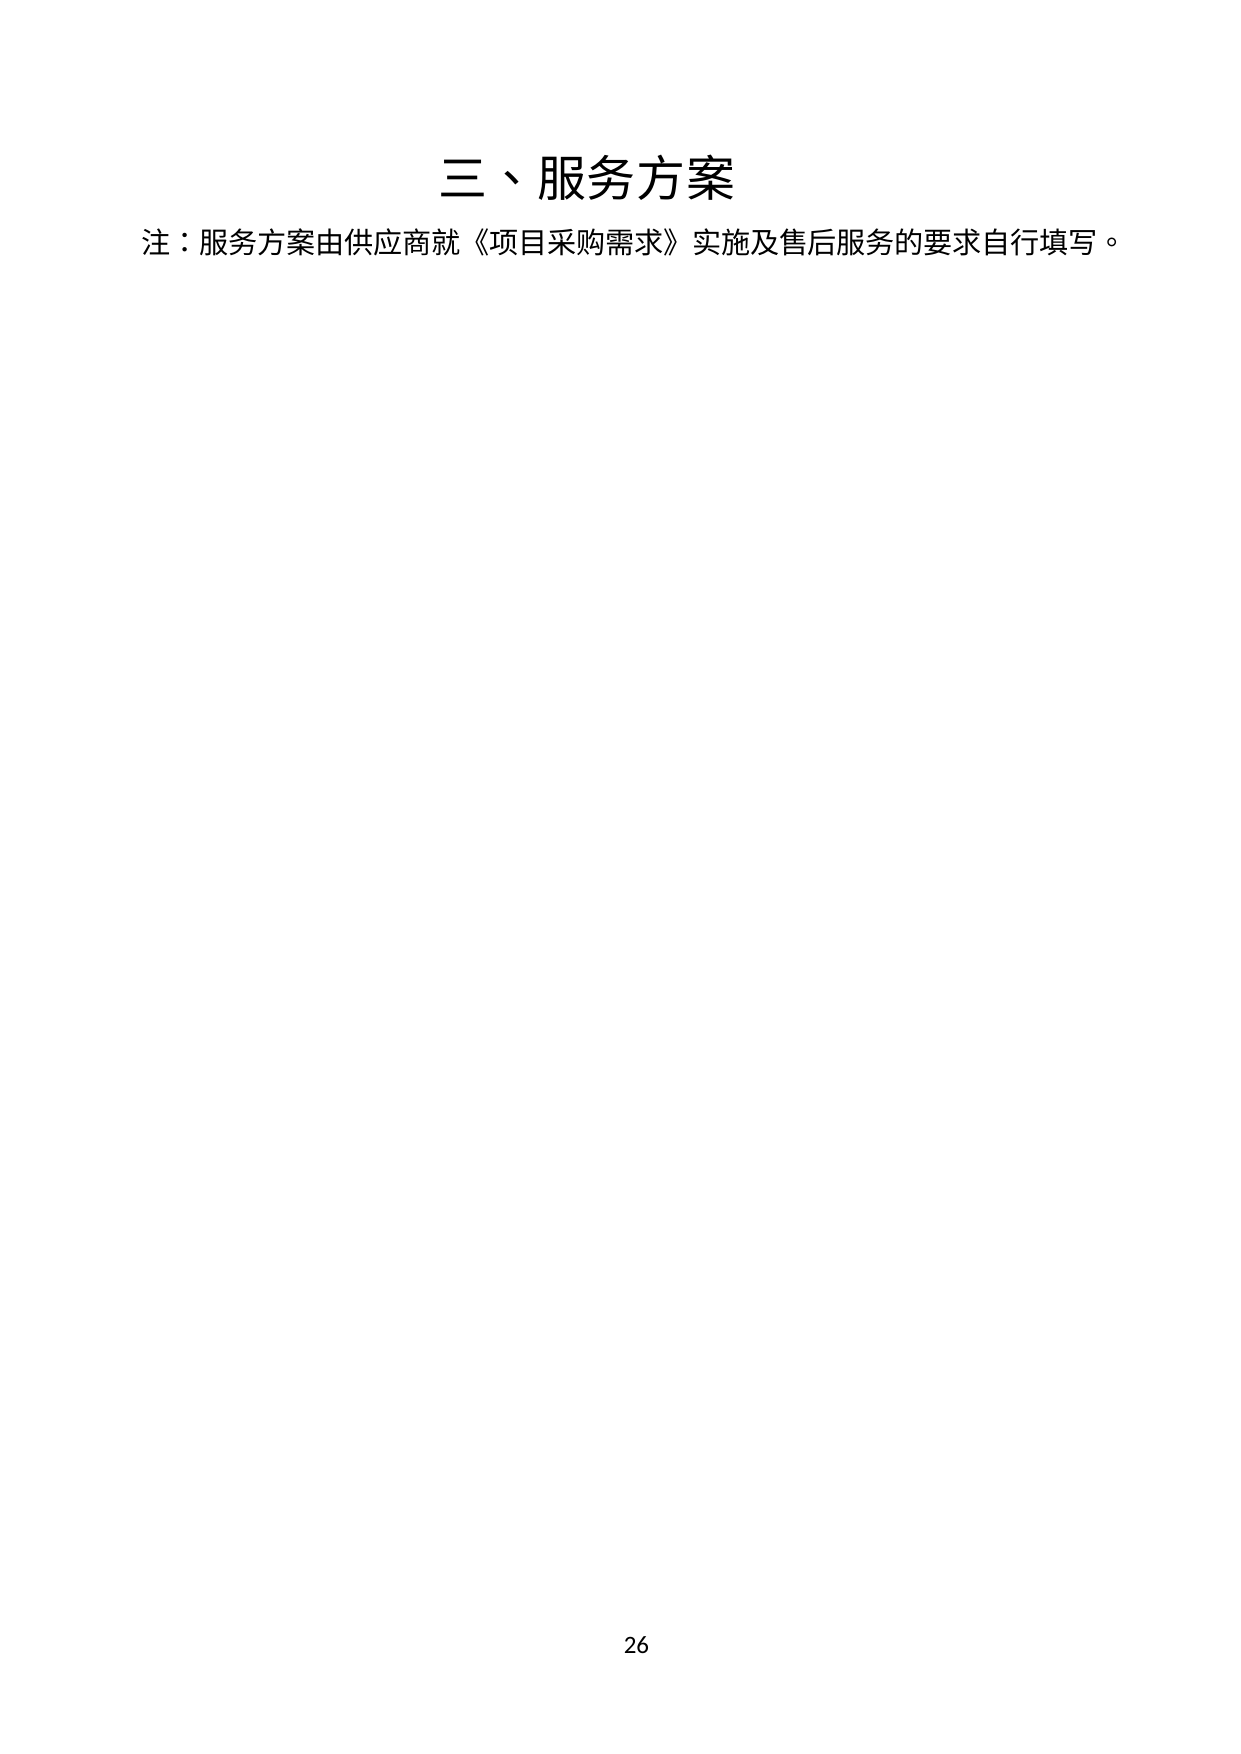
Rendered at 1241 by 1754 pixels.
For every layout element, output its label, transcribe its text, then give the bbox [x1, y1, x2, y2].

text 三、服务方案 [438, 148, 1127, 209]
text 注：服务方案由供应商就《项目采购需求》实施及售后服务的要求自行填写。 [140, 225, 1127, 261]
